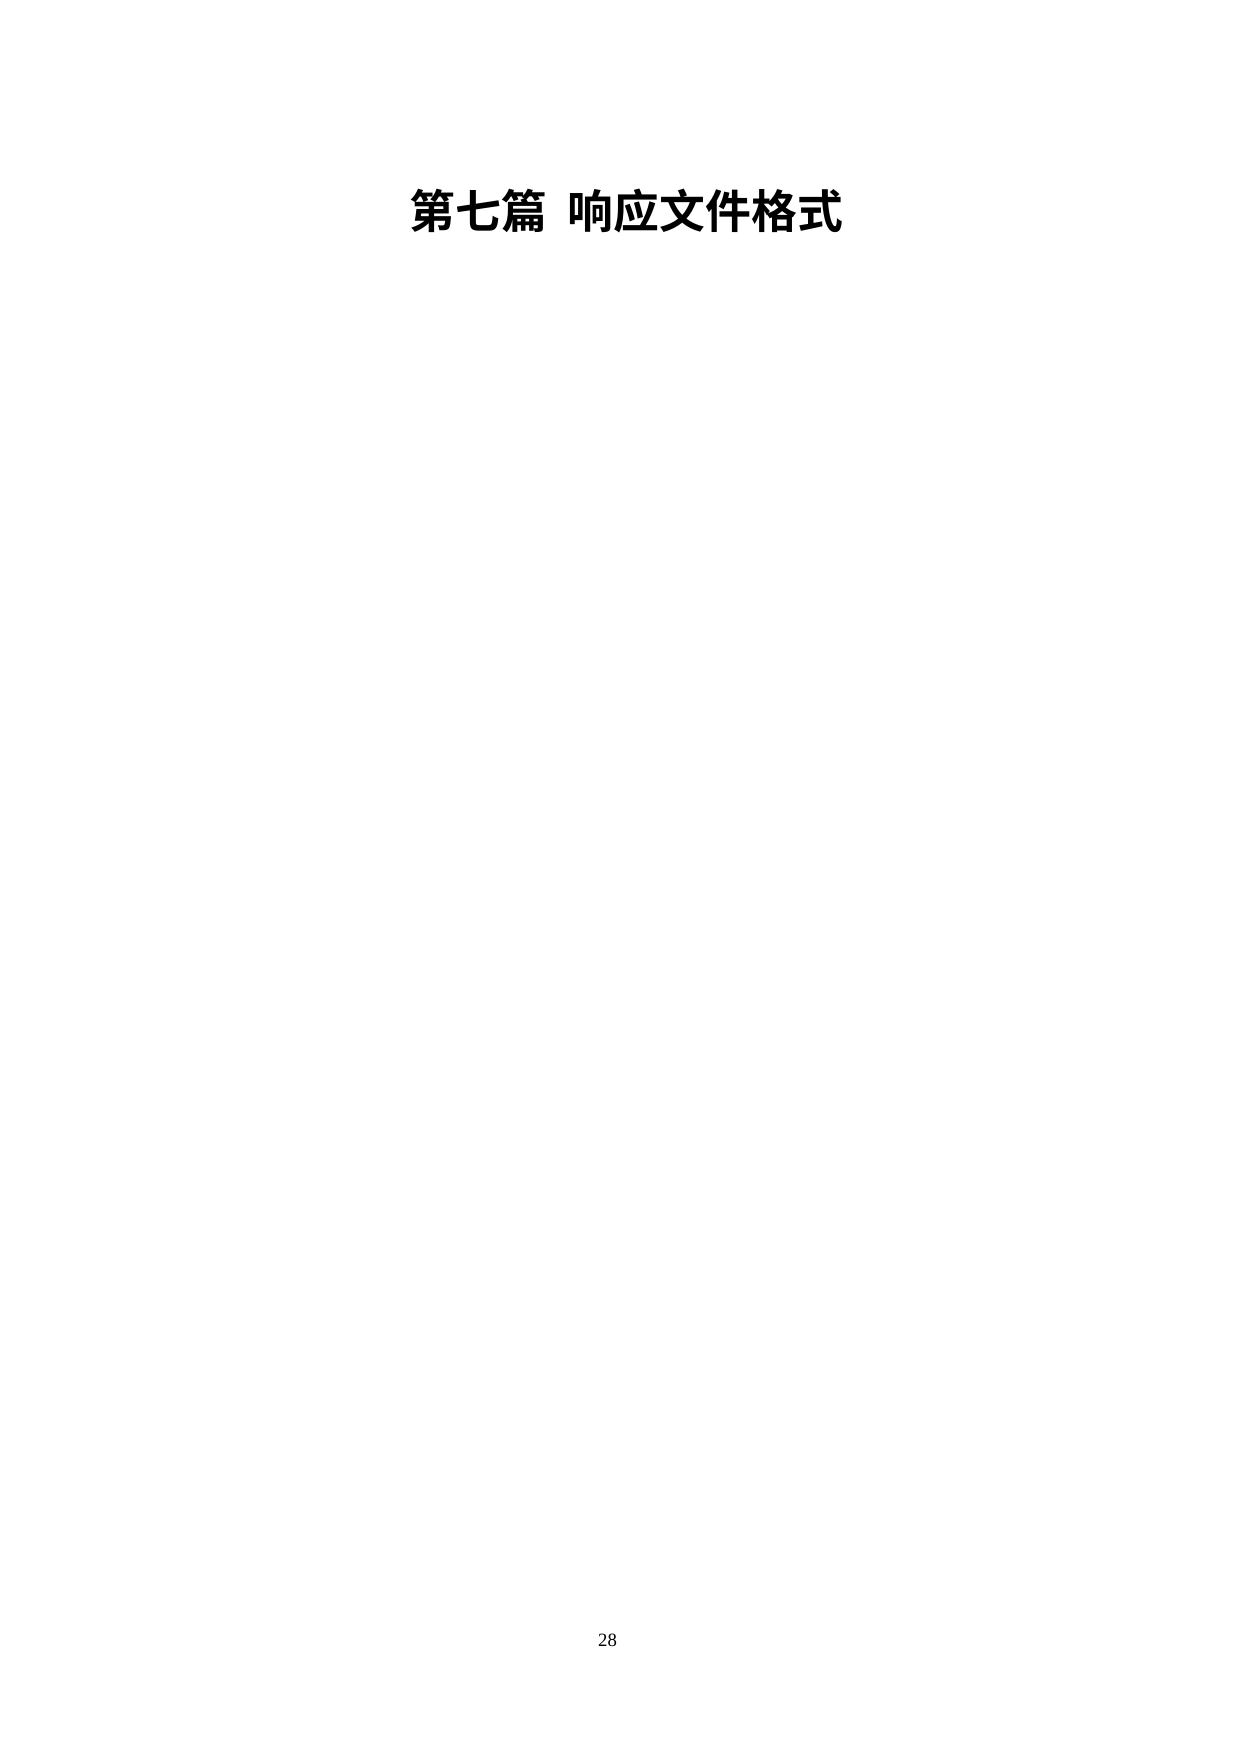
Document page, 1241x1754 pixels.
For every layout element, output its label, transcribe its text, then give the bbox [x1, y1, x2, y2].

subtitle 第七篇 响应文件格式 [136, 176, 1116, 242]
